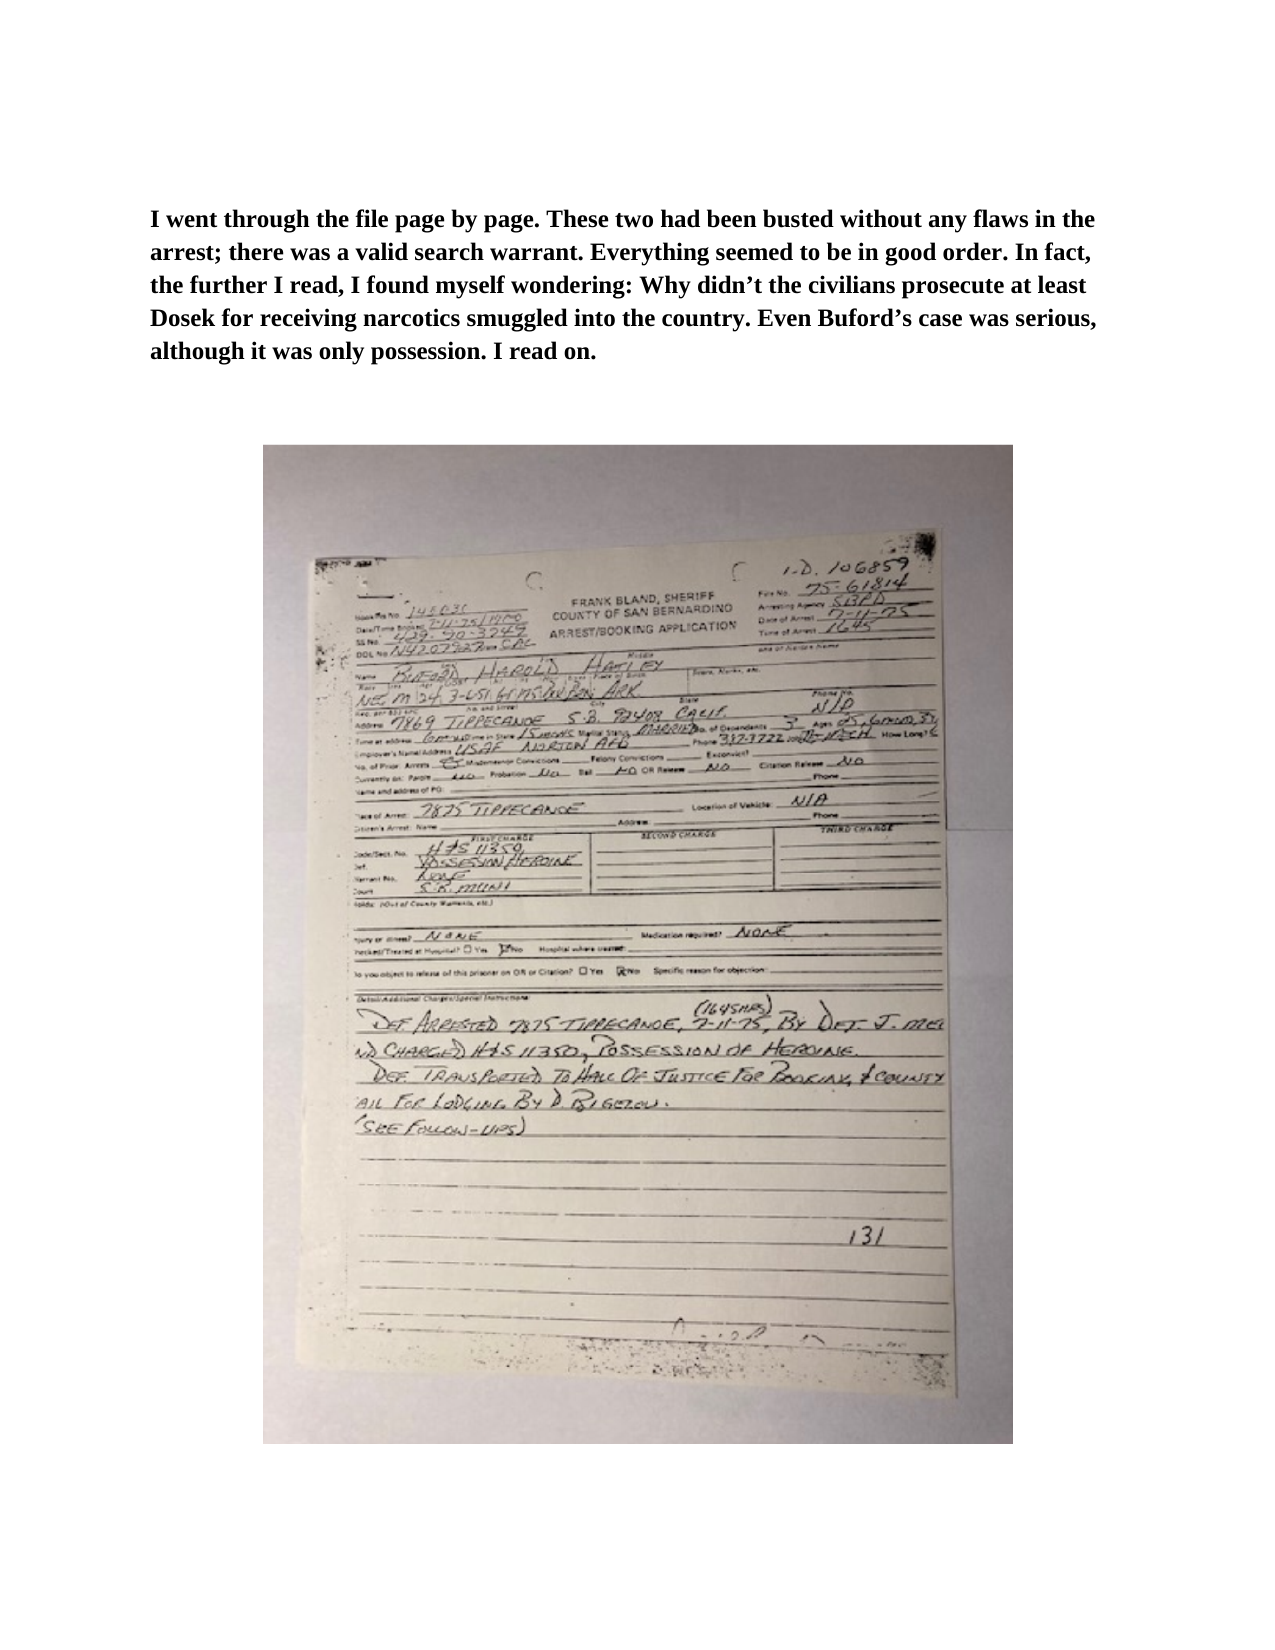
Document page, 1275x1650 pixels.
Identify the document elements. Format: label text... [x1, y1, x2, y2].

picture [263, 446, 1013, 1444]
text I went through the file page by page. These two had been busted without any flaws in the arrest; there was a valid search warrant. Everything seemed to be in good order. In fact, the further I read, I found myself wondering: Why didn’t the civilians prosecute at least Dosek for receiving narcotics smuggled into the country. Even Buford’s case was serious, although it was only possession. I read on. [150, 204, 1125, 365]
